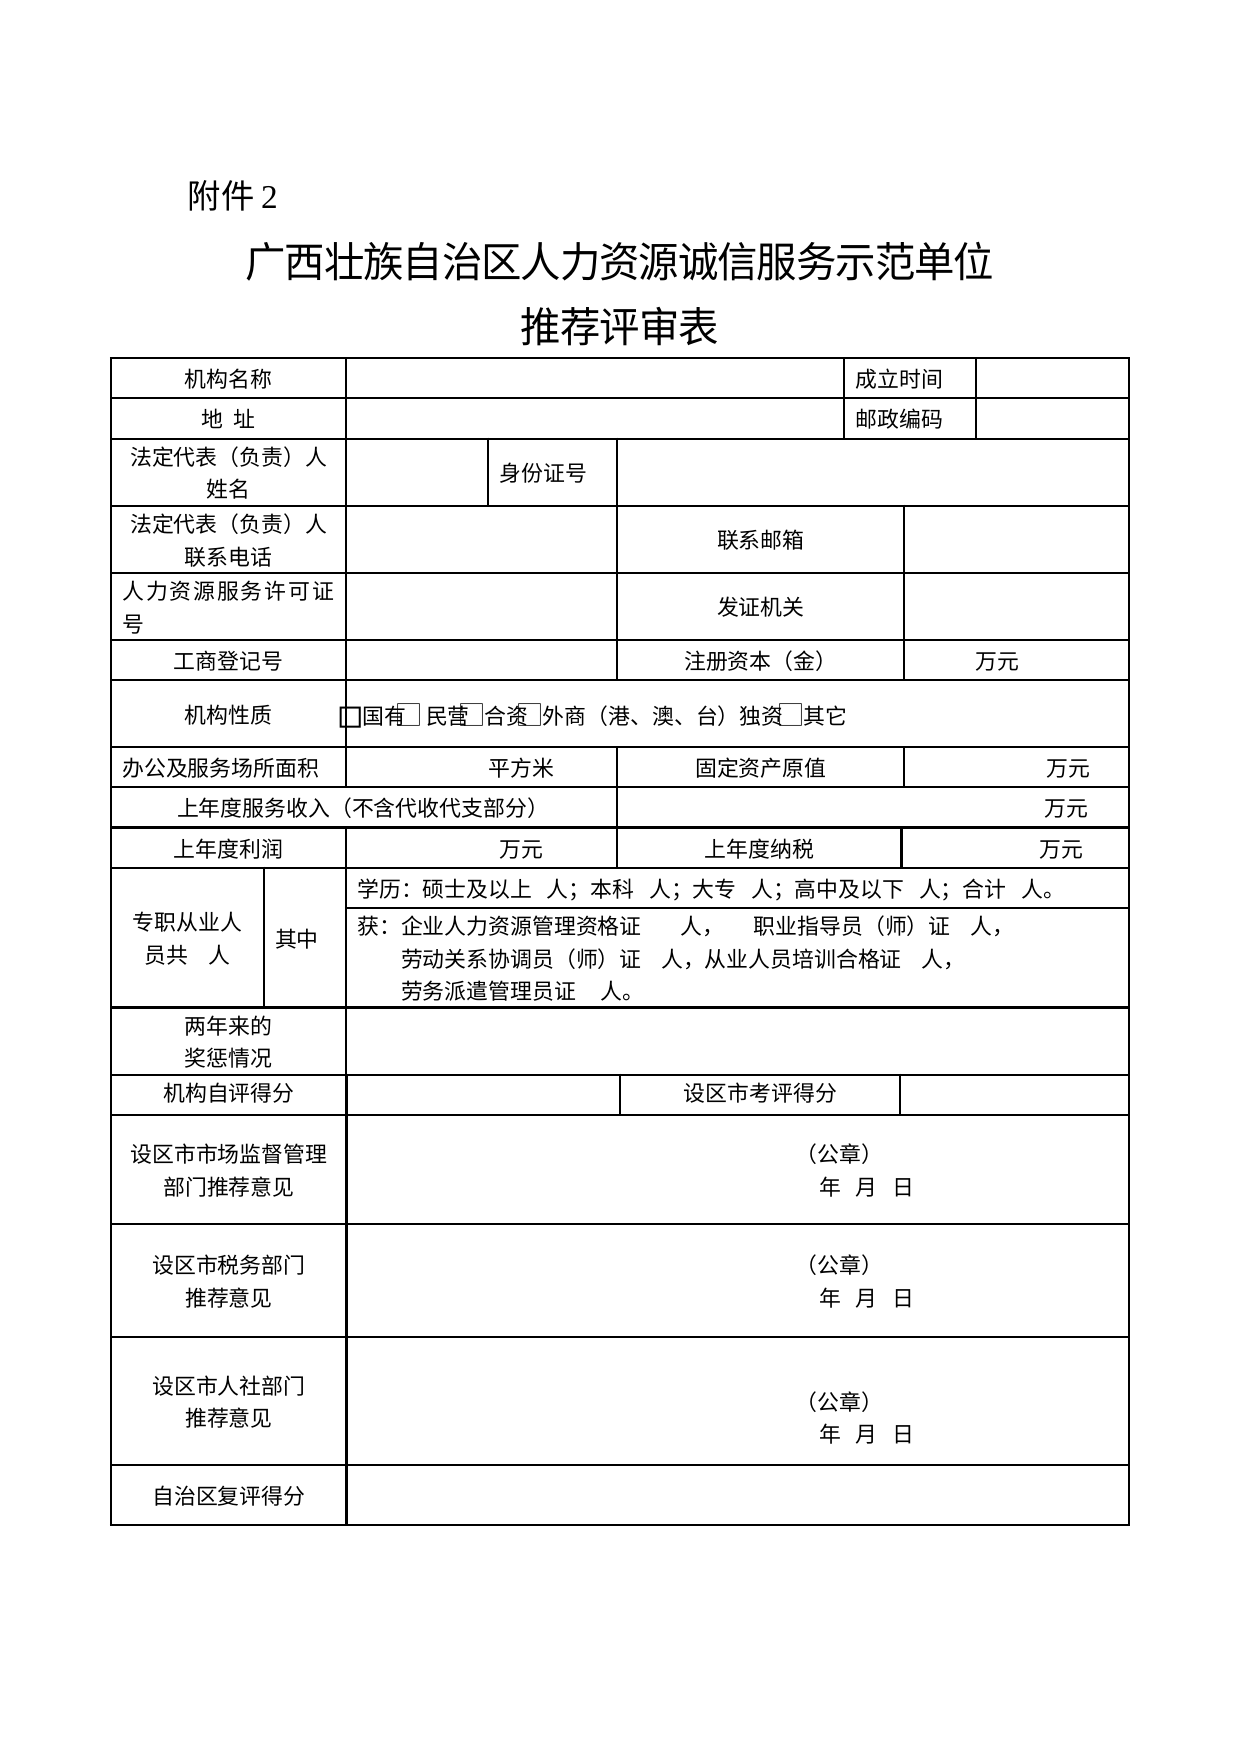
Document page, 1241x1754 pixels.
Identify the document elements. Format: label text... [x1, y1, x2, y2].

table_cell 上年度服务收入（不含代收代支部分） [112, 788, 616, 826]
table_cell [977, 399, 1128, 437]
table_cell 机构自评得分 [112, 1076, 345, 1114]
table_cell 法定代表（负责）人 姓名 [112, 440, 345, 504]
table_cell 地 址 [112, 399, 345, 437]
table_cell 邮政编码 [845, 399, 975, 437]
table_cell 万元 [905, 748, 1128, 786]
table_cell （公章） 年 月 日 [348, 1338, 1128, 1464]
table_header 机构名称 [112, 359, 345, 397]
table_cell 联系邮箱 [618, 507, 903, 572]
table_cell （公章） 年 月 日 [348, 1225, 1128, 1336]
table_cell 法定代表（负责）人 联系电话 [112, 507, 345, 572]
table_cell 自治区复评得分 [112, 1466, 345, 1524]
table_cell 固定资产原值 [618, 748, 903, 786]
table_cell [905, 574, 1128, 639]
table_cell [347, 440, 487, 504]
text 附件2 [187, 162, 1053, 227]
table_cell 万元 [618, 788, 1128, 826]
table_cell 万元 [905, 641, 1128, 679]
table_cell 注册资本（金） [618, 641, 903, 679]
table_cell 上年度纳税 [618, 829, 900, 867]
table_cell 万元 [903, 829, 1128, 867]
table_header 成立时间 [845, 359, 975, 397]
table_cell 平方米 [347, 748, 616, 786]
table_cell [347, 574, 616, 639]
table_cell （公章） 年 月 日 [348, 1116, 1128, 1223]
table_cell 办公及服务场所面积 [112, 748, 345, 786]
table_header [347, 359, 843, 397]
table_cell 专职从业人员共 人 [112, 869, 263, 1006]
table_cell 设区市考评得分 [621, 1076, 899, 1114]
table_cell 设区市税务部门 推荐意见 [112, 1225, 345, 1336]
table_cell 万元 [347, 829, 616, 867]
table_cell [347, 507, 616, 572]
table_cell 身份证号 [489, 440, 616, 504]
table_cell 设区市市场监督管理部门推荐意见 [112, 1116, 345, 1223]
table_cell 学历：硕士及以上 人；本科 人；大专 人；高中及以下 人；合计 人。 [347, 869, 1128, 907]
table_cell [348, 1466, 1128, 1524]
table_header [977, 359, 1128, 397]
table_cell 发证机关 [618, 574, 903, 639]
table_cell [905, 507, 1128, 572]
table_cell 其中 [265, 869, 345, 1006]
table_cell [347, 399, 843, 437]
table_cell 设区市人社部门 推荐意见 [112, 1338, 345, 1464]
table_cell 获：企业人力资源管理资格证 人， 职业指导员（师）证 人， 劳动关系协调员（师）证 人，从业人员培训合格证 人， 劳务派遣管理员证 人。 [347, 909, 1128, 1006]
table_cell 机构性质 [112, 681, 345, 746]
table_cell [901, 1076, 1128, 1114]
table_cell 人力资源服务许可证号 [112, 574, 345, 639]
table_cell [348, 1076, 619, 1114]
table_cell 上年度利润 [112, 829, 345, 867]
table_cell [347, 1009, 1128, 1073]
text 广西壮族自治区人力资源诚信服务示范单位 [187, 227, 1053, 292]
table_cell 两年来的 奖惩情况 [112, 1009, 345, 1073]
table_cell [618, 440, 1128, 504]
table_cell [347, 641, 616, 679]
table_cell 工商登记号 [112, 641, 345, 679]
table_cell ⃞ 国有 ⃞ 民营 ⃞合资 ⃞外商（港、澳、台）独资 ⃞其它 [347, 681, 1128, 746]
text 推荐评审表 [187, 292, 1053, 357]
